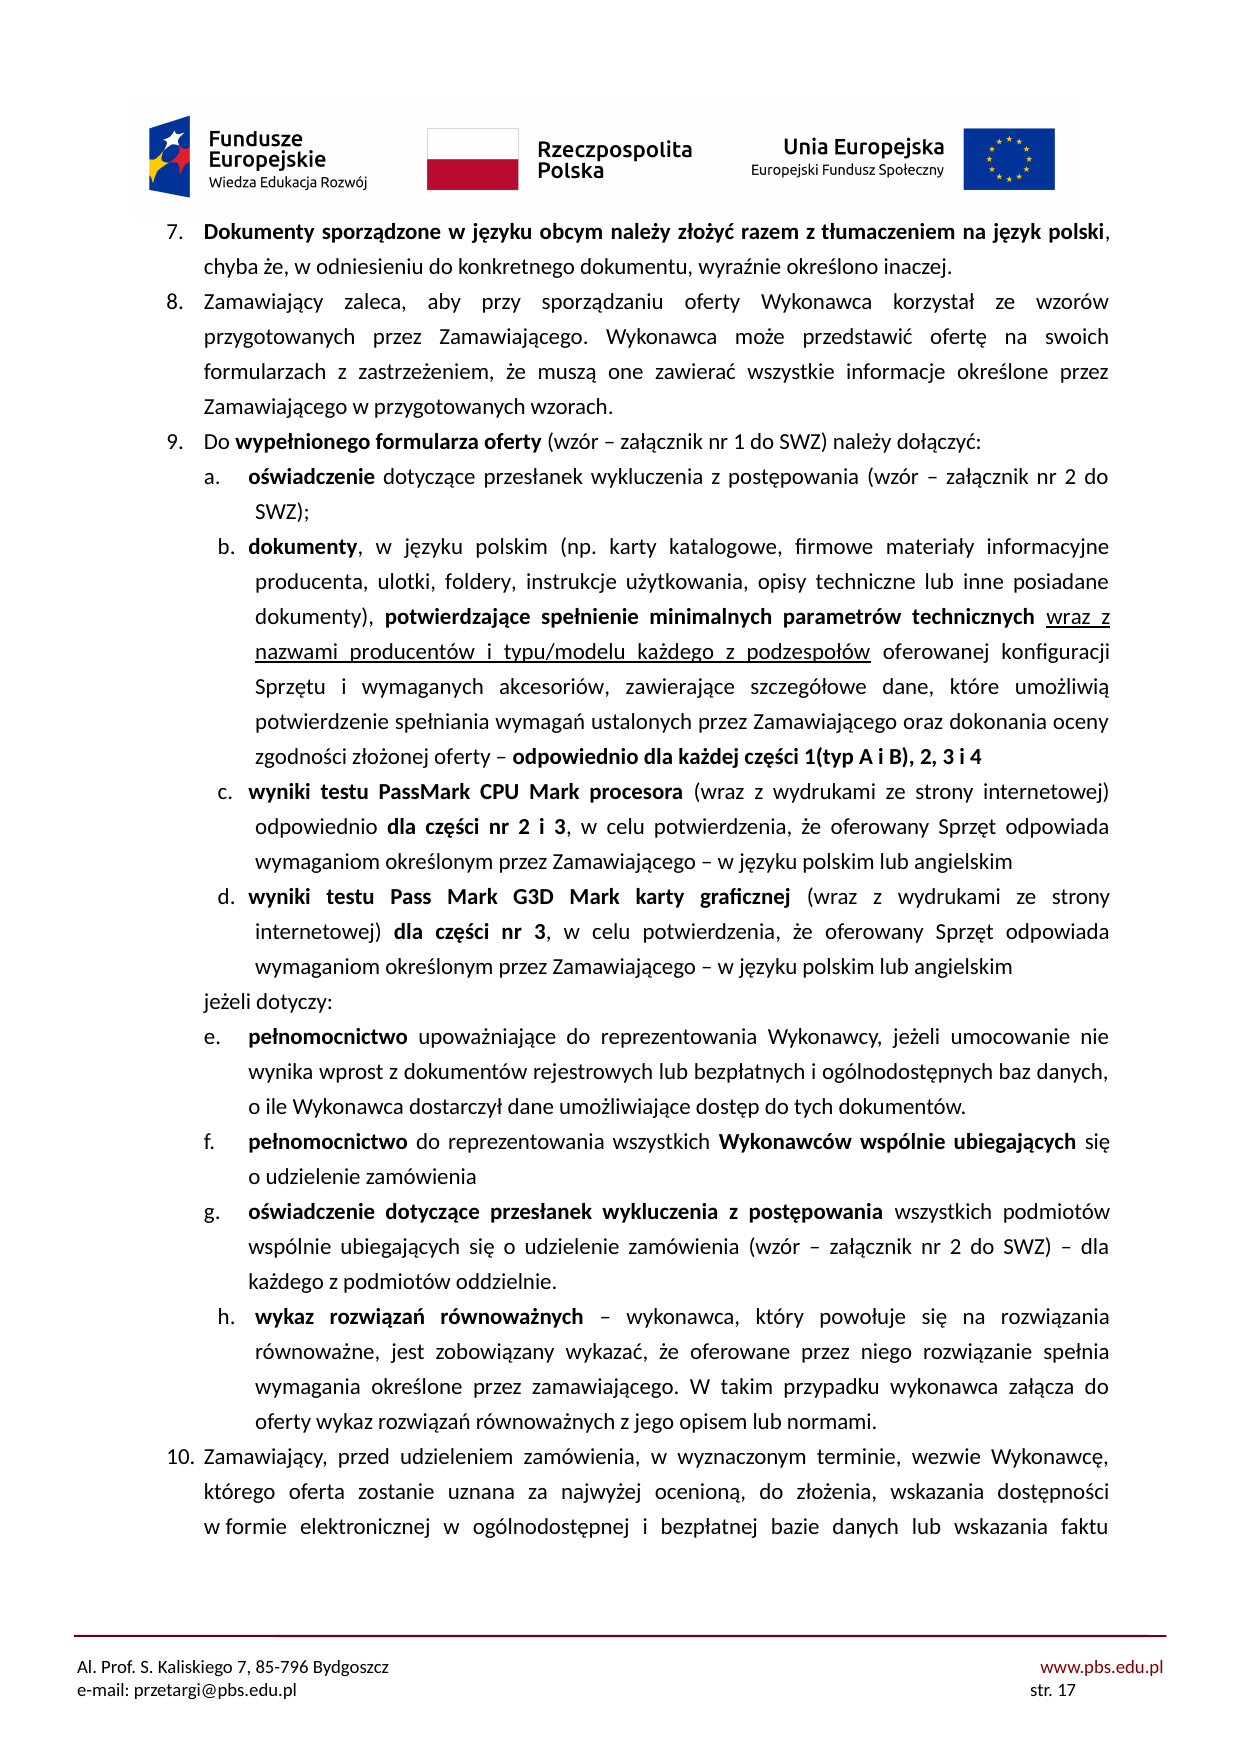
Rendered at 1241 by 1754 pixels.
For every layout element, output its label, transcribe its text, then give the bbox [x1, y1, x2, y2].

list oświadczenie dotyczące przesłanek wykluczenia z postępowania wszystkich podmiotów wspólnie ubiegających się o udzielenie zamówienia (wzór – załącznik nr 2 do SWZ) – dla każdego z podmiotów oddzielnie. [204, 1197, 1110, 1295]
text jeżeli dotyczy: [204, 987, 1110, 1015]
list dokumenty, w języku polskim (np. karty katalogowe, firmowe materiały informacyjne producenta, ulotki, foldery, instrukcje użytkowania, opisy techniczne lub inne posiadane dokumenty), potwierdzające spełnienie minimalnych parametrów technicznych wraz z nazwami producentów i typu/modelu każdego z podzespołów oferowanej konfiguracji Sprzętu i wymaganych akcesoriów, zawierające szczegółowe dane, które umożliwią potwierdzenie spełniania wymagań ustalonych przez Zamawiającego oraz dokonania oceny zgodności złożonej oferty – odpowiednio dla każdej części 1(typ A i B), 2, 3 i 4 [217, 532, 1110, 770]
list Dokumenty sporządzone w języku obcym należy złożyć razem z tłumaczeniem na język polski, chyba że, w odniesieniu do konkretnego dokumentu, wyraźnie określono inaczej. [166, 217, 1110, 280]
list pełnomocnictwo do reprezentowania wszystkich Wykonawców wspólnie ubiegających się o udzielenie zamówienia [204, 1127, 1110, 1190]
list Zamawiający zaleca, aby przy sporządzaniu oferty Wykonawca korzystał ze wzorów przygotowanych przez Zamawiającego. Wykonawca może przedstawić ofertę na swoich formularzach z zastrzeżeniem, że muszą one zawierać wszystkie informacje określone przez Zamawiającego w przygotowanych wzorach. [166, 287, 1110, 420]
list pełnomocnictwo upoważniające do reprezentowania Wykonawcy, jeżeli umocowanie nie wynika wprost z dokumentów rejestrowych lub bezpłatnych i ogólnodostępnych baz danych, o ile Wykonawca dostarczył dane umożliwiające dostęp do tych dokumentów. [204, 1022, 1110, 1120]
list Do wypełnionego formularza oferty (wzór – załącznik nr 1 do SWZ) należy dołączyć: [166, 427, 1110, 455]
list wyniki testu Pass Mark G3D Mark karty graficznej (wraz z wydrukami ze strony internetowej) dla części nr 3, w celu potwierdzenia, że oferowany Sprzęt odpowiada wymaganiom określonym przez Zamawiającego – w języku polskim lub angielskim [217, 882, 1110, 980]
picture [129, 95, 1075, 218]
list wykaz rozwiązań równoważnych – wykonawca, który powołuje się na rozwiązania równoważne, jest zobowiązany wykazać, że oferowane przez niego rozwiązanie spełnia wymagania określone przez zamawiającego. W takim przypadku wykonawca załącza do oferty wykaz rozwiązań równoważnych z jego opisem lub normami. [217, 1302, 1110, 1435]
list oświadczenie dotyczące przesłanek wykluczenia z postępowania (wzór – załącznik nr 2 do SWZ); [204, 462, 1110, 525]
list wyniki testu PassMark CPU Mark procesora (wraz z wydrukami ze strony internetowej) odpowiednio dla części nr 2 i 3, w celu potwierdzenia, że oferowany Sprzęt odpowiada wymaganiom określonym przez Zamawiającego – w języku polskim lub angielskim [217, 777, 1110, 875]
